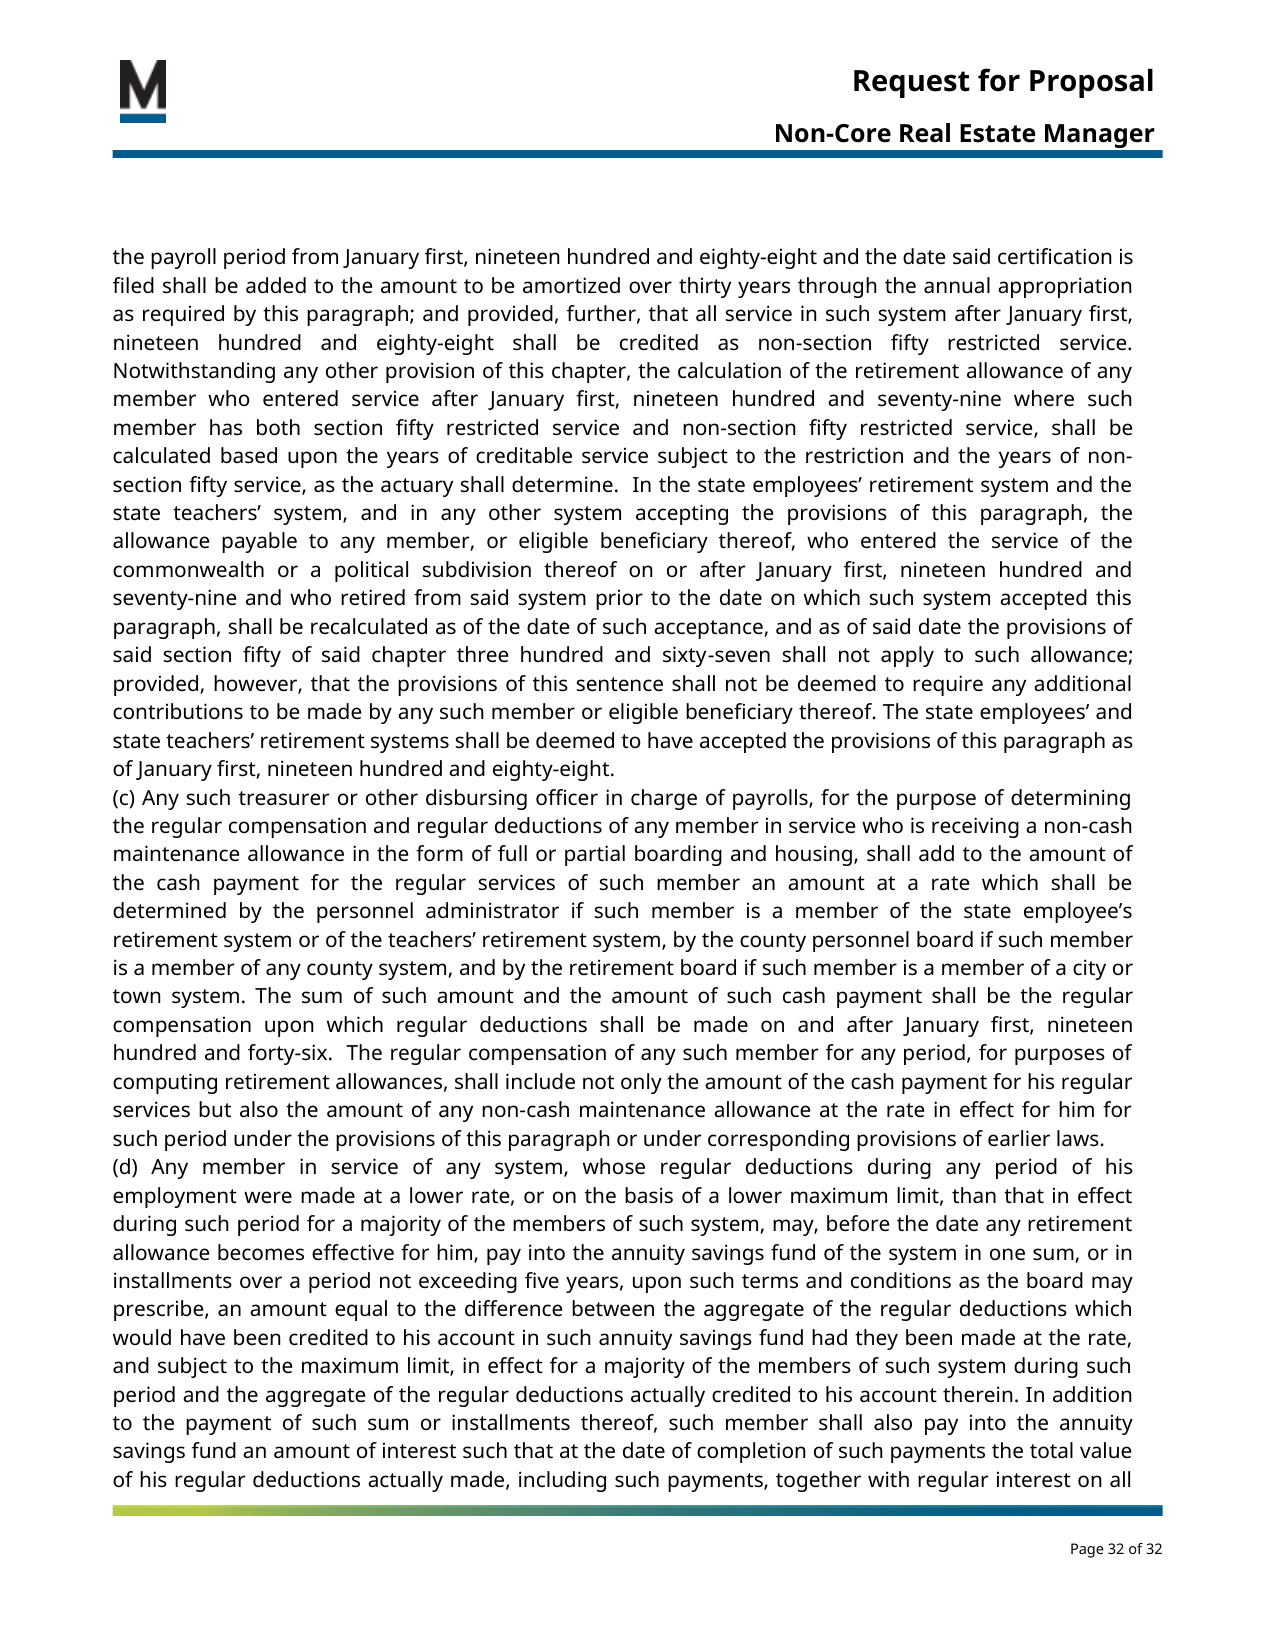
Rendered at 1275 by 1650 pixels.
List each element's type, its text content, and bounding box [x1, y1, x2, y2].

picture [112, 1505, 1163, 1516]
picture [1062, 1512, 1094, 1516]
text (c) Any such treasurer or other disbursing officer in charge of payrolls, for the purpose of determining the regular compensation and regular deductions of any member in service who is receiving a non-cash maintenance allowance in the form of full or partial boarding and housing, shall add to the amount of the cash payment for the regular services of such member an amount at a rate which shall be determined by the personnel administrator if such member is a member of the state employee’s retirement system or of the teachers’ retirement system, by the county personnel board if such member is a member of any county system, and by the retirement board if such member is a member of a city or town system. The sum of such amount and the amount of such cash payment shall be the regular compensation upon which regular deductions shall be made on and after January first, nineteen hundred and forty-six. The regular compensation of any such member for any period, for purposes of computing retirement allowances, shall include not only the amount of the cash payment for his regular services but also the amount of any non-cash maintenance allowance at the rate in effect for him for such period under the provisions of this paragraph or under corresponding provisions of earlier laws. [112, 783, 1134, 1152]
